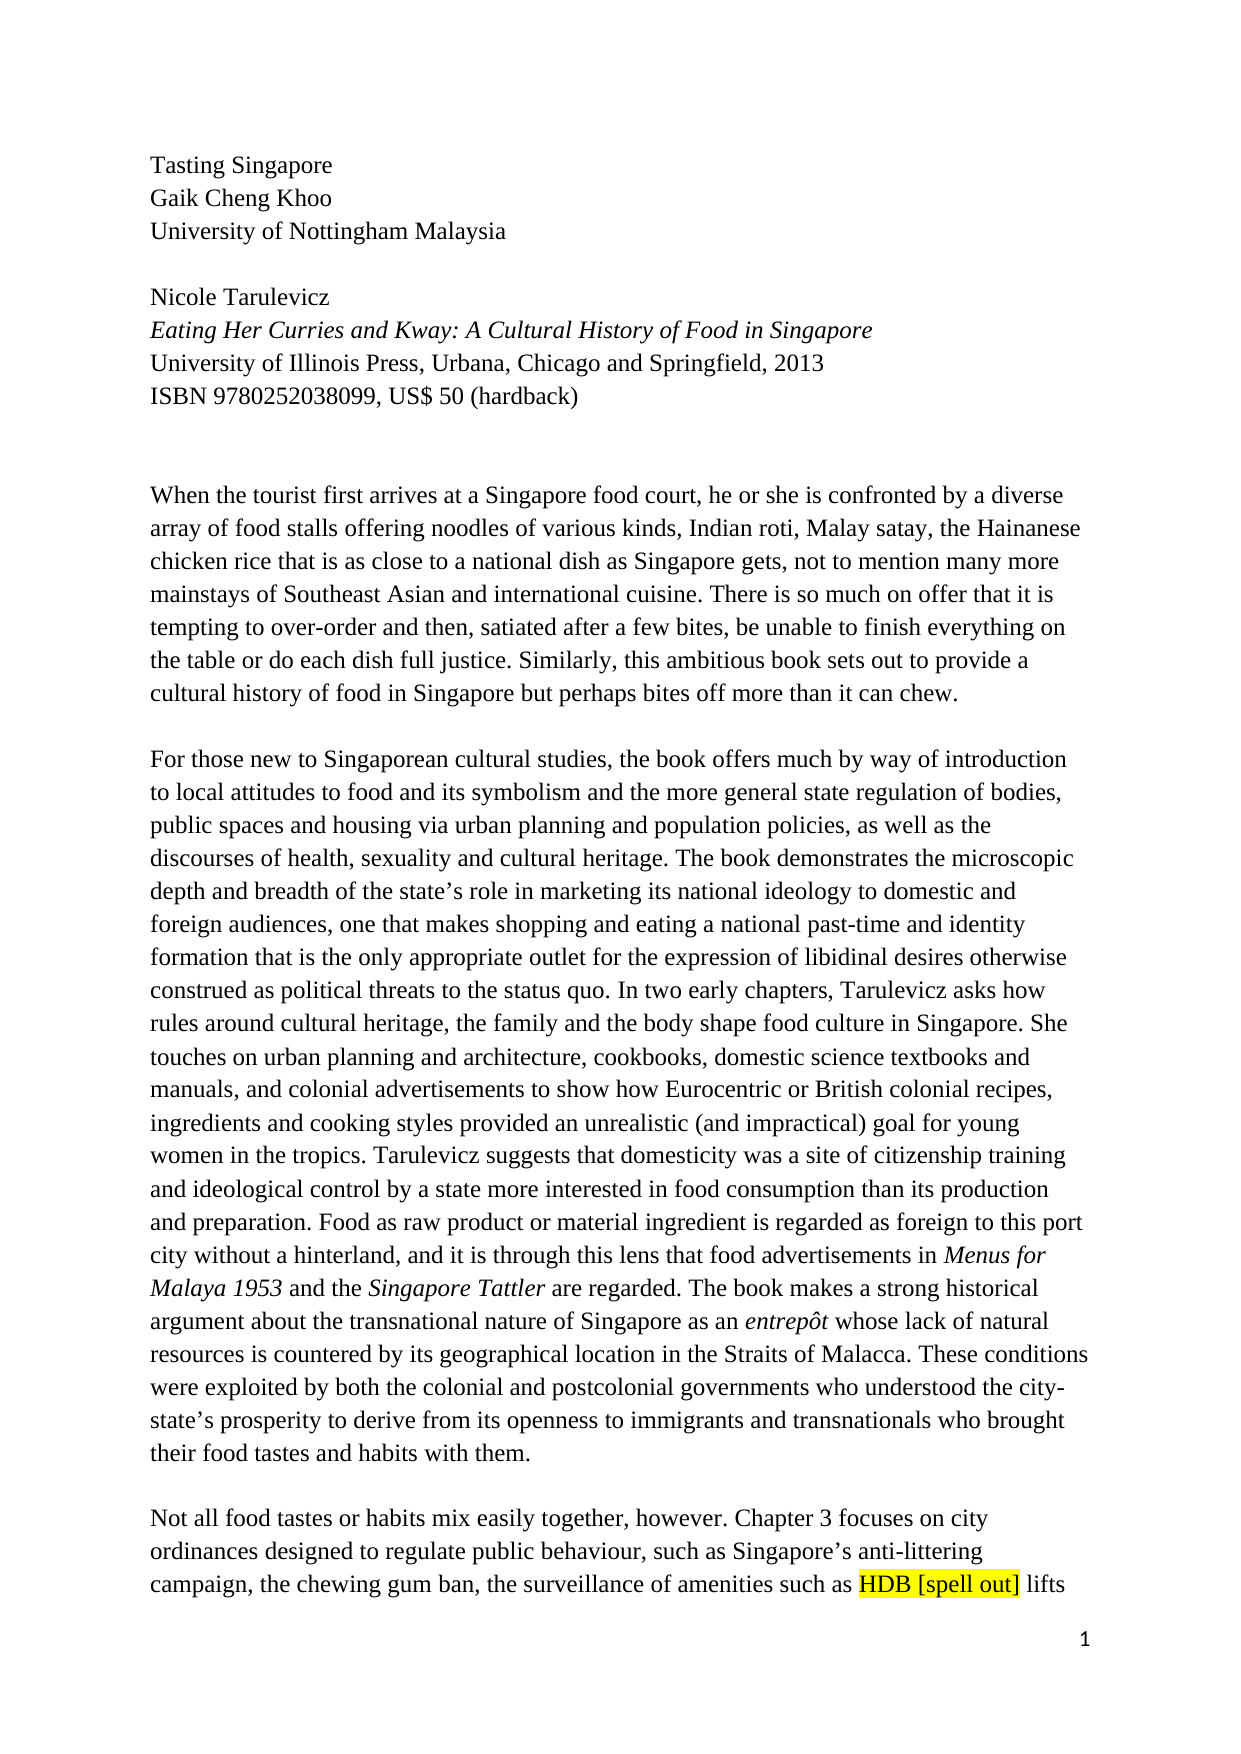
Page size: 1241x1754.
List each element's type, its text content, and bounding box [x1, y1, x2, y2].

text University of Nottingham Malaysia [150, 216, 1090, 245]
text For those new to Singaporean cultural studies, the book offers much by way of introduction to local attitudes to food and its symbolism and the more general state regulation of bodies, public spaces and housing via urban planning and population policies, as well as the discourses of health, sexuality and cultural heritage. The book demonstrates the microscopic depth and breadth of the state’s role in marketing its national ideology to domestic and foreign audiences, one that makes shopping and eating a national past-time and identity formation that is the only appropriate outlet for the expression of libidinal desires otherwise construed as political threats to the status quo. In two early chapters, Tarulevicz asks how rules around cultural heritage, the family and the body shape food culture in Singapore. She touches on urban planning and architecture, cookbooks, domestic science textbooks and manuals, and colonial advertisements to show how Eurocentric or British colonial recipes, ingredients and cooking styles provided an unrealistic (and impractical) goal for young women in the tropics. Tarulevicz suggests that domesticity was a site of citizenship training and ideological control by a state more interested in food consumption than its production and preparation. Food as raw product or material ingredient is regarded as foreign to this port city without a hinterland, and it is through this lens that food advertisements in Menus for Malaya 1953 and the Singapore Tattler are regarded. The book makes a strong historical argument about the transnational nature of Singapore as an entrepôt whose lack of natural resources is countered by its geographical location in the Straits of Malacca. These conditions were exploited by both the colonial and postcolonial governments who understood the city-state’s prosperity to derive from its openness to immigrants and transnationals who brought their food tastes and habits with them. [150, 744, 1090, 1467]
text University of Illinois Press, Urbana, Chicago and Springfield, 2013 [150, 348, 1090, 377]
text Tasting Singapore [150, 150, 1090, 179]
text Eating Her Curries and Kway: A Cultural History of Food in Singapore [150, 315, 1090, 344]
text Gaik Cheng Khoo [150, 183, 1090, 212]
text ISBN 9780252038099, US$ 50 (hardback) [150, 381, 1090, 410]
text When the tourist first arrives at a Singapore food court, he or she is confronted by a diverse array of food stalls offering noodles of various kinds, Indian roti, Malay satay, the Hainanese chicken rice that is as close to a national dish as Singapore gets, not to mention many more mainstays of Southeast Asian and international cuisine. There is so much on offer that it is tempting to over-order and then, satiated after a few bites, be unable to finish everything on the table or do each dish full justice. Similarly, this ambitious book sets out to provide a cultural history of food in Singapore but perhaps bites off more than it can chew. [150, 480, 1090, 707]
text Nicole Tarulevicz [150, 282, 1090, 311]
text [150, 1503, 1090, 1598]
